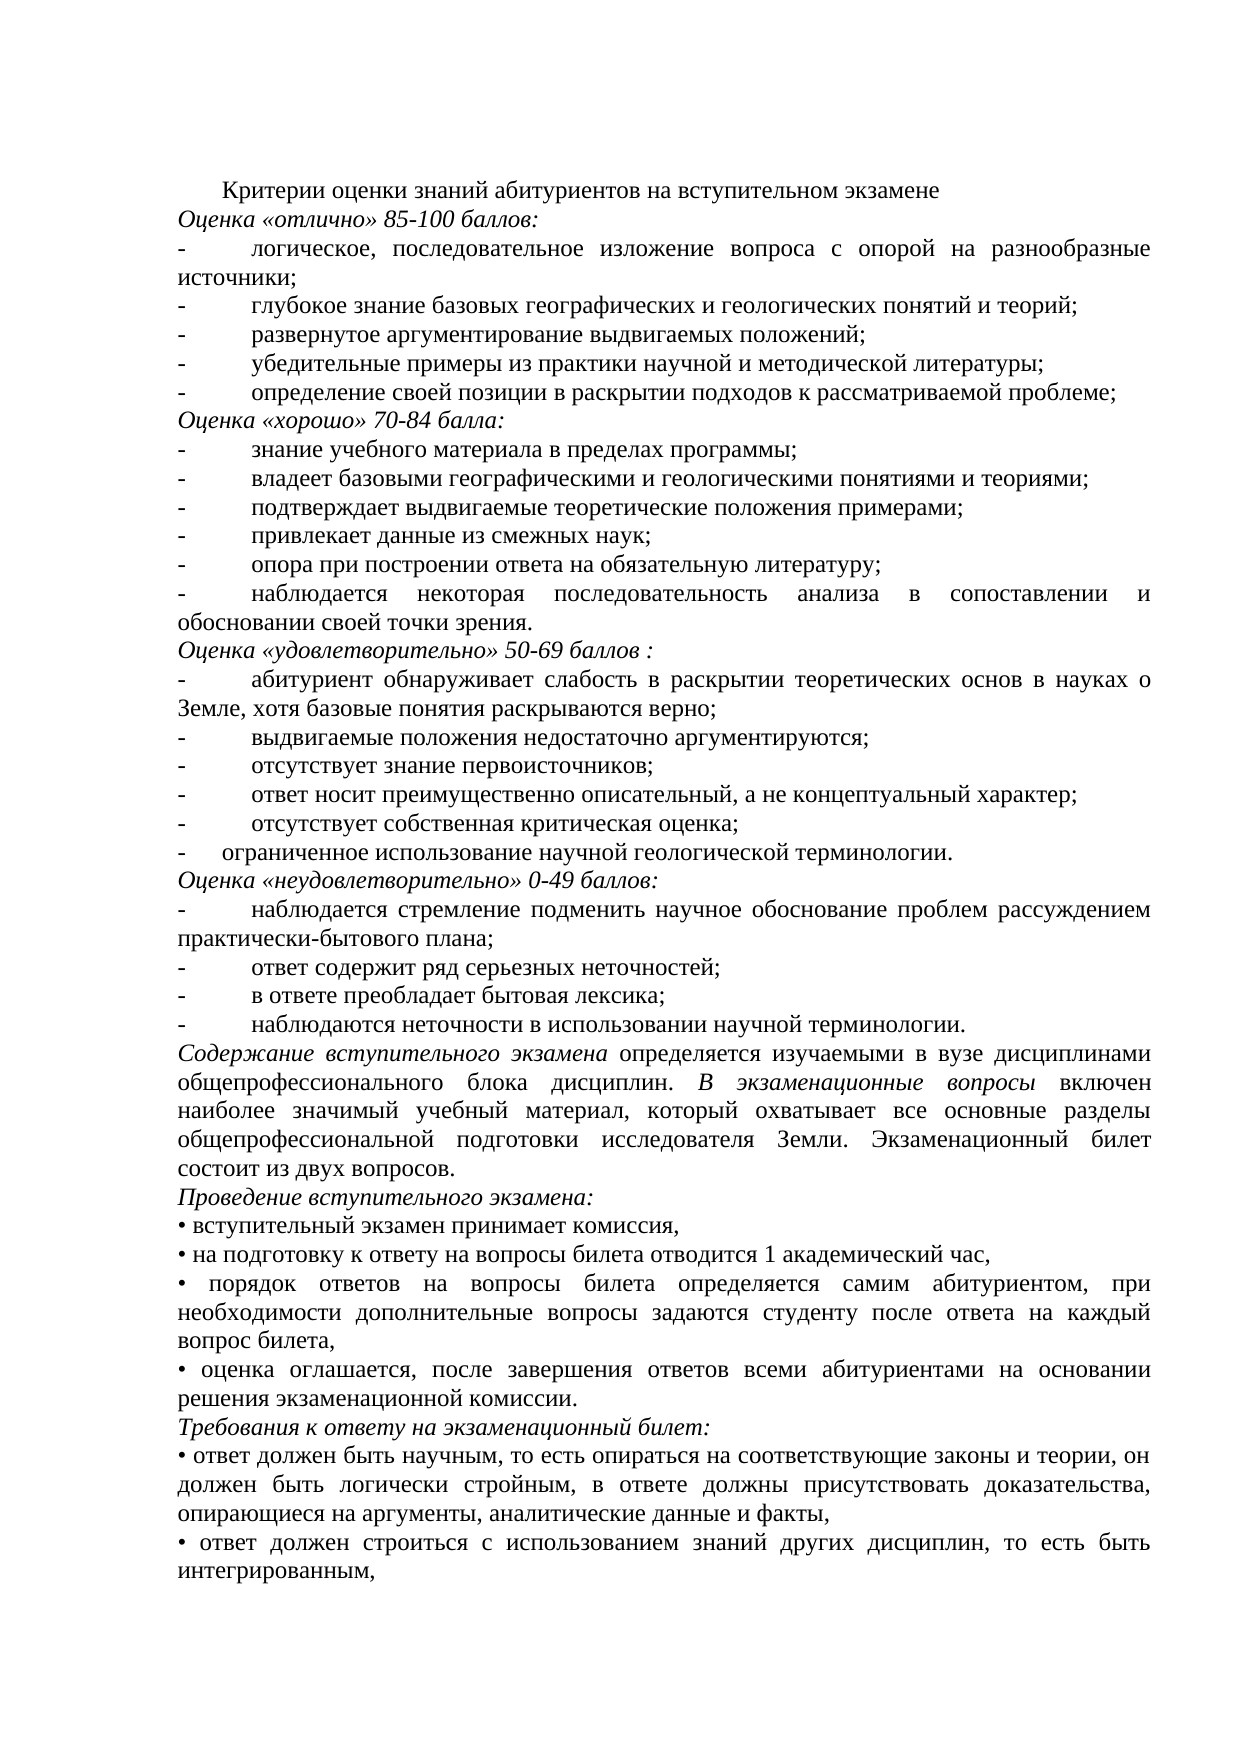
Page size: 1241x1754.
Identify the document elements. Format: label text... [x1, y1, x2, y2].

list ответ содержит ряд серьезных неточностей; [177, 952, 1152, 981]
text Оценка «неудовлетворительно» 0-49 баллов: [177, 866, 1152, 894]
text - ограниченное использование научной геологической терминологии. [177, 837, 1152, 866]
list логическое, последовательное изложение вопроса с опорой на разнообразные источники; [177, 233, 1152, 291]
list убедительные примеры из практики научной и методической литературы; [177, 348, 1152, 377]
list владеет базовыми географическими и геологическими понятиями и теориями; [177, 463, 1152, 492]
list отсутствует собственная критическая оценка; [177, 808, 1152, 837]
list наблюдается стремление подменить научное обоснование проблем рассуждением практически-бытового плана; [177, 894, 1152, 952]
list опора при построении ответа на обязательную литературу; [177, 549, 1152, 578]
text Оценка «удовлетворительно» 50-69 баллов : [177, 636, 1152, 664]
list отсутствует знание первоисточников; [177, 751, 1152, 779]
text • ответ должен строиться с использованием знаний других дисциплин, то есть быть интегрированным, [177, 1527, 1152, 1584]
list глубокое знание базовых географических и геологических понятий и теорий; [177, 291, 1152, 319]
list наблюдаются неточности в использовании научной терминологии. [177, 1009, 1152, 1038]
text • оценка оглашается, после завершения ответов всеми абитуриентами на основании решения экзаменационной комиссии. [177, 1354, 1152, 1412]
list привлекает данные из смежных наук; [177, 521, 1152, 549]
text Оценка «хорошо» 70-84 балла: [177, 406, 1152, 434]
list выдвигаемые положения недостаточно аргументируются; [177, 722, 1152, 751]
text • порядок ответов на вопросы билета определяется самим абитуриентом, при необходимости дополнительные вопросы задаются студенту после ответа на каждый вопрос билета, [177, 1268, 1152, 1354]
list подтверждает выдвигаемые теоретические положения примерами; [177, 492, 1152, 521]
list знание учебного материала в пределах программы; [177, 434, 1152, 463]
text Содержание вступительного экзамена определяется изучаемыми в вузе дисциплинами общепрофессионального блока дисциплин. В экзаменационные вопросы включен наиболее значимый учебный материал, который охватывает все основные разделы общепрофессиональной подготовки исследователя Земли. Экзаменационный билет состоит из двух вопросов. [177, 1038, 1152, 1182]
list абитуриент обнаруживает слабость в раскрытии теоретических основ в науках о Земле, хотя базовые понятия раскрываются верно; [177, 664, 1152, 722]
list ответ носит преимущественно описательный, а не концептуальный характер; [177, 779, 1152, 808]
text Критерии оценки знаний абитуриентов на вступительном экзамене [177, 176, 1152, 204]
list в ответе преобладает бытовая лексика; [177, 981, 1152, 1009]
text • вступительный экзамен принимает комиссия, [177, 1211, 1152, 1239]
list определение своей позиции в раскрытии подходов к рассматриваемой проблеме; [177, 377, 1152, 406]
text Проведение вступительного экзамена: [177, 1182, 1152, 1211]
text Требования к ответу на экзаменационный билет: [177, 1412, 1152, 1441]
list наблюдается некоторая последовательность анализа в сопоставлении и обосновании своей точки зрения. [177, 578, 1152, 636]
list развернутое аргументирование выдвигаемых положений; [177, 319, 1152, 348]
text • ответ должен быть научным, то есть опираться на соответствующие законы и теории, он должен быть логически стройным, в ответе должны присутствовать доказательства, опирающиеся на аргументы, аналитические данные и факты, [177, 1441, 1152, 1527]
text Оценка «отлично» 85-100 баллов: [177, 204, 1152, 233]
text • на подготовку к ответу на вопросы билета отводится 1 академический час, [177, 1239, 1152, 1268]
